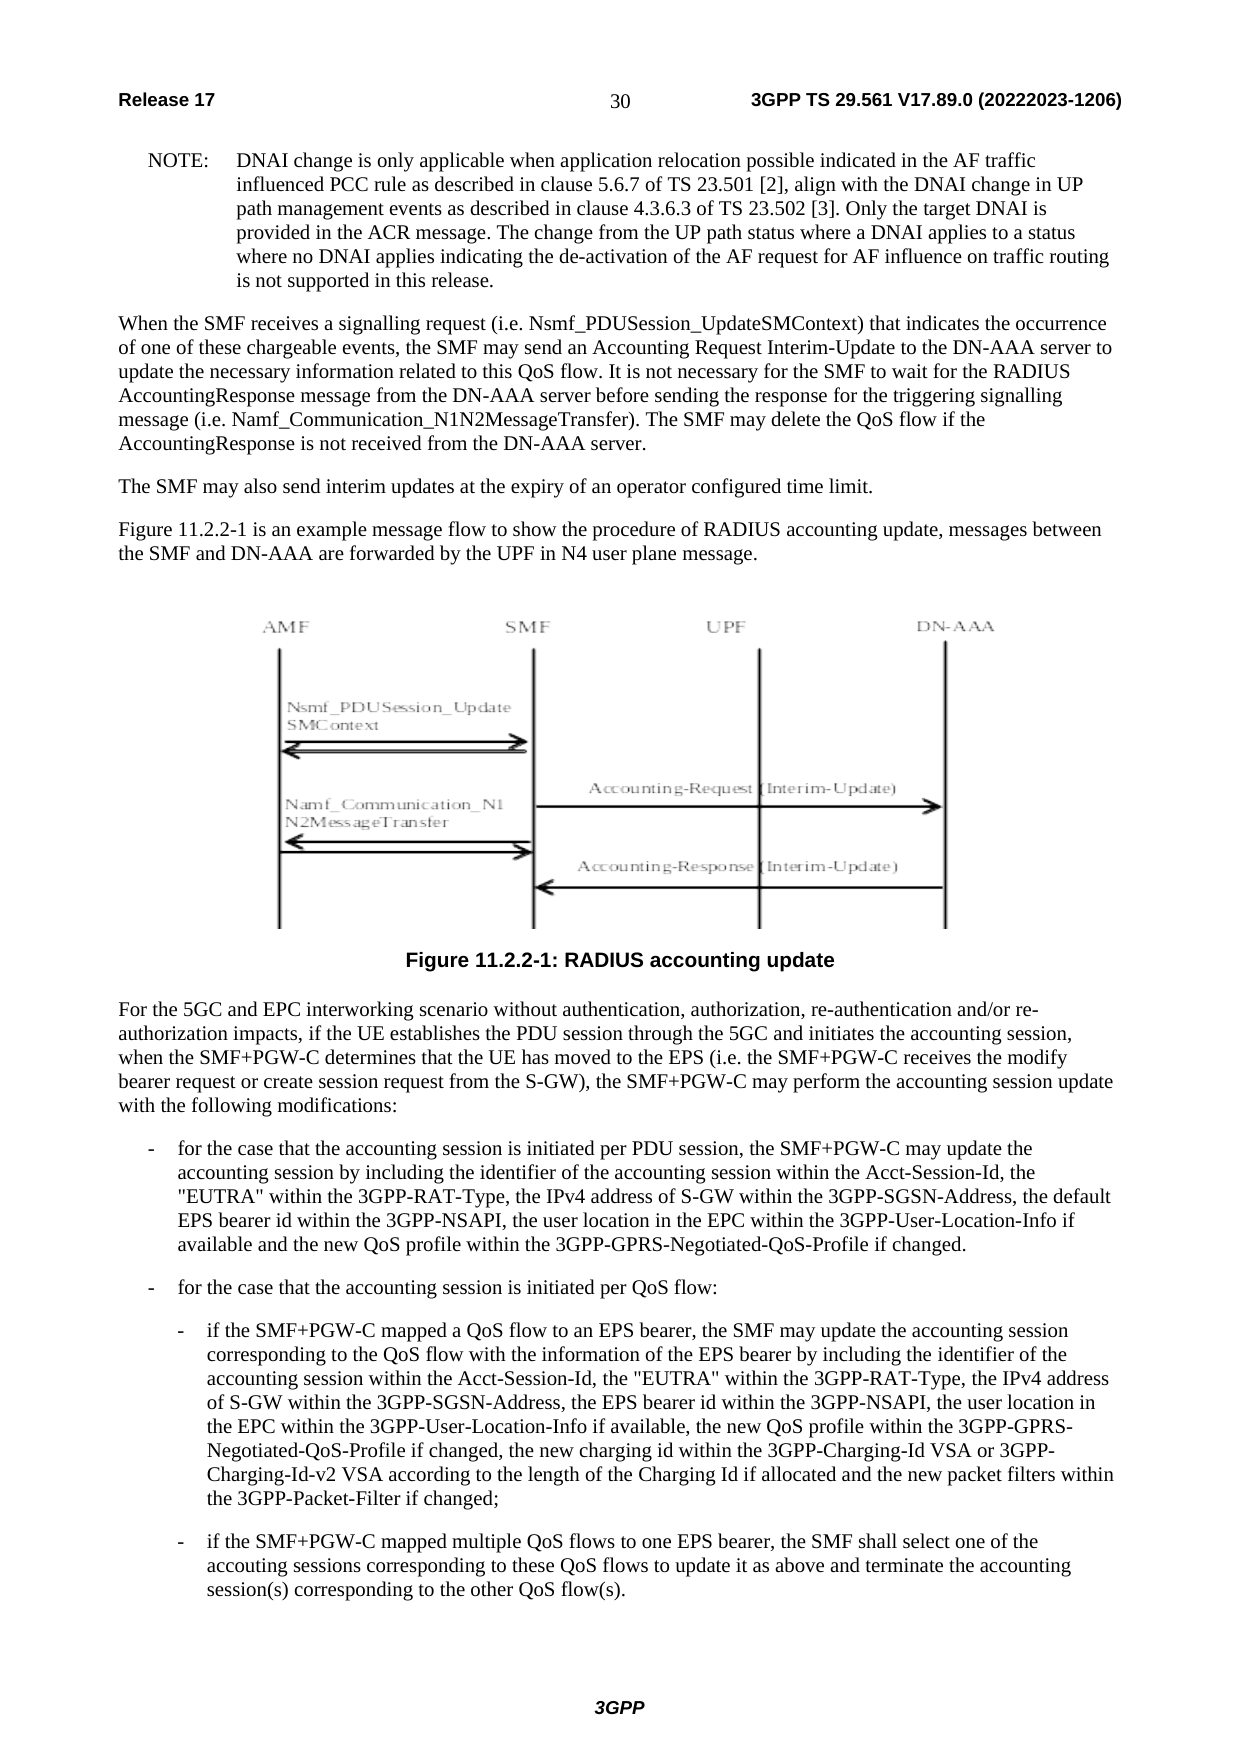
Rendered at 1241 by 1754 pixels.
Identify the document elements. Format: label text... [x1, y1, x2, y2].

text The SMF may also send interim updates at the expiry of an operator configured time limit. [118, 474, 1122, 498]
text For the 5GC and EPC interworking scenario without authentication, authorization, re-authentication and/or re-authorization impacts, if the UE establishes the PDU session through the 5GC and initiates the accounting session, when the SMF+PGW-C determines that the UE has moved to the EPS (i.e. the SMF+PGW-C receives the modify bearer request or create session request from the S-GW), the SMF+PGW-C may perform the accounting session update with the following modifications: [118, 997, 1122, 1117]
text When the SMF receives a signalling request (i.e. Nsmf_PDUSession_UpdateSMContext) that indicates the occurrence of one of these chargeable events, the SMF may send an Accounting Request Interim-Update to the DN-AAA server to update the necessary information related to this QoS flow. It is not necessary for the SMF to wait for the RADIUS AccountingResponse message from the DN-AAA server before sending the response for the triggering signalling message (i.e. Namf_Communication_N1N2MessageTransfer). The SMF may delete the QoS flow if the AccountingResponse is not received from the DN-AAA server. [118, 311, 1122, 455]
text - for the case that the accounting session is initiated per PDU session, the SMF+PGW-C may update the accounting session by including the identifier of the accounting session within the Acct-Session-Id, the "EUTRA" within the 3GPP-RAT-Type, the IPv4 address of S-GW within the 3GPP-SGSN-Address, the default EPS bearer id within the 3GPP-NSAPI, the user location in the EPC within the 3GPP-User-Location-Info if available and the new QoS profile within the 3GPP-GPRS-Negotiated-QoS-Profile if changed. [148, 1136, 1122, 1256]
text - if the SMF+PGW-C mapped a QoS flow to an EPS bearer, the SMF may update the accounting session corresponding to the QoS flow with the information of the EPS bearer by including the identifier of the accounting session within the Acct-Session-Id, the "EUTRA" within the 3GPP-RAT-Type, the IPv4 address of S-GW within the 3GPP-SGSN-Address, the EPS bearer id within the 3GPP-NSAPI, the user location in the EPC within the 3GPP-User-Location-Info if available, the new QoS profile within the 3GPP-GPRS-Negotiated-QoS-Profile if changed, the new charging id within the 3GPP-Charging-Id VSA or 3GPP-Charging-Id-v2 VSA according to the length of the Charging Id if allocated and the new packet filters within the 3GPP-Packet-Filter if changed; [177, 1317, 1122, 1510]
text NOTE: DNAI change is only applicable when application relocation possible indicated in the AF traffic influenced PCC rule as described in clause 5.6.7 of TS 23.501 [2], align with the DNAI change in UP path management events as described in clause 4.3.6.3 of TS 23.502 [3]. Only the target DNAI is provided in the ACR message. The change from the UP path status where a DNAI applies to a status where no DNAI applies indicating the de-activation of the AF request for AF influence on traffic routing is not supported in this release. [148, 147, 1122, 292]
text Figure 11.2.2-1: RADIUS accounting update [118, 948, 1122, 972]
text - if the SMF+PGW-C mapped multiple QoS flows to one EPS bearer, the SMF shall select one of the accouting sessions corresponding to these QoS flows to update it as above and terminate the accounting session(s) corresponding to the other QoS flow(s). [177, 1529, 1122, 1601]
text - for the case that the accounting session is initiated per QoS flow: [148, 1275, 1122, 1299]
text Figure 11.2.2-1 is an example message flow to show the procedure of RADIUS accounting update, messages between the SMF and DN-AAA are forwarded by the UPF in N4 user plane message. [118, 517, 1122, 565]
